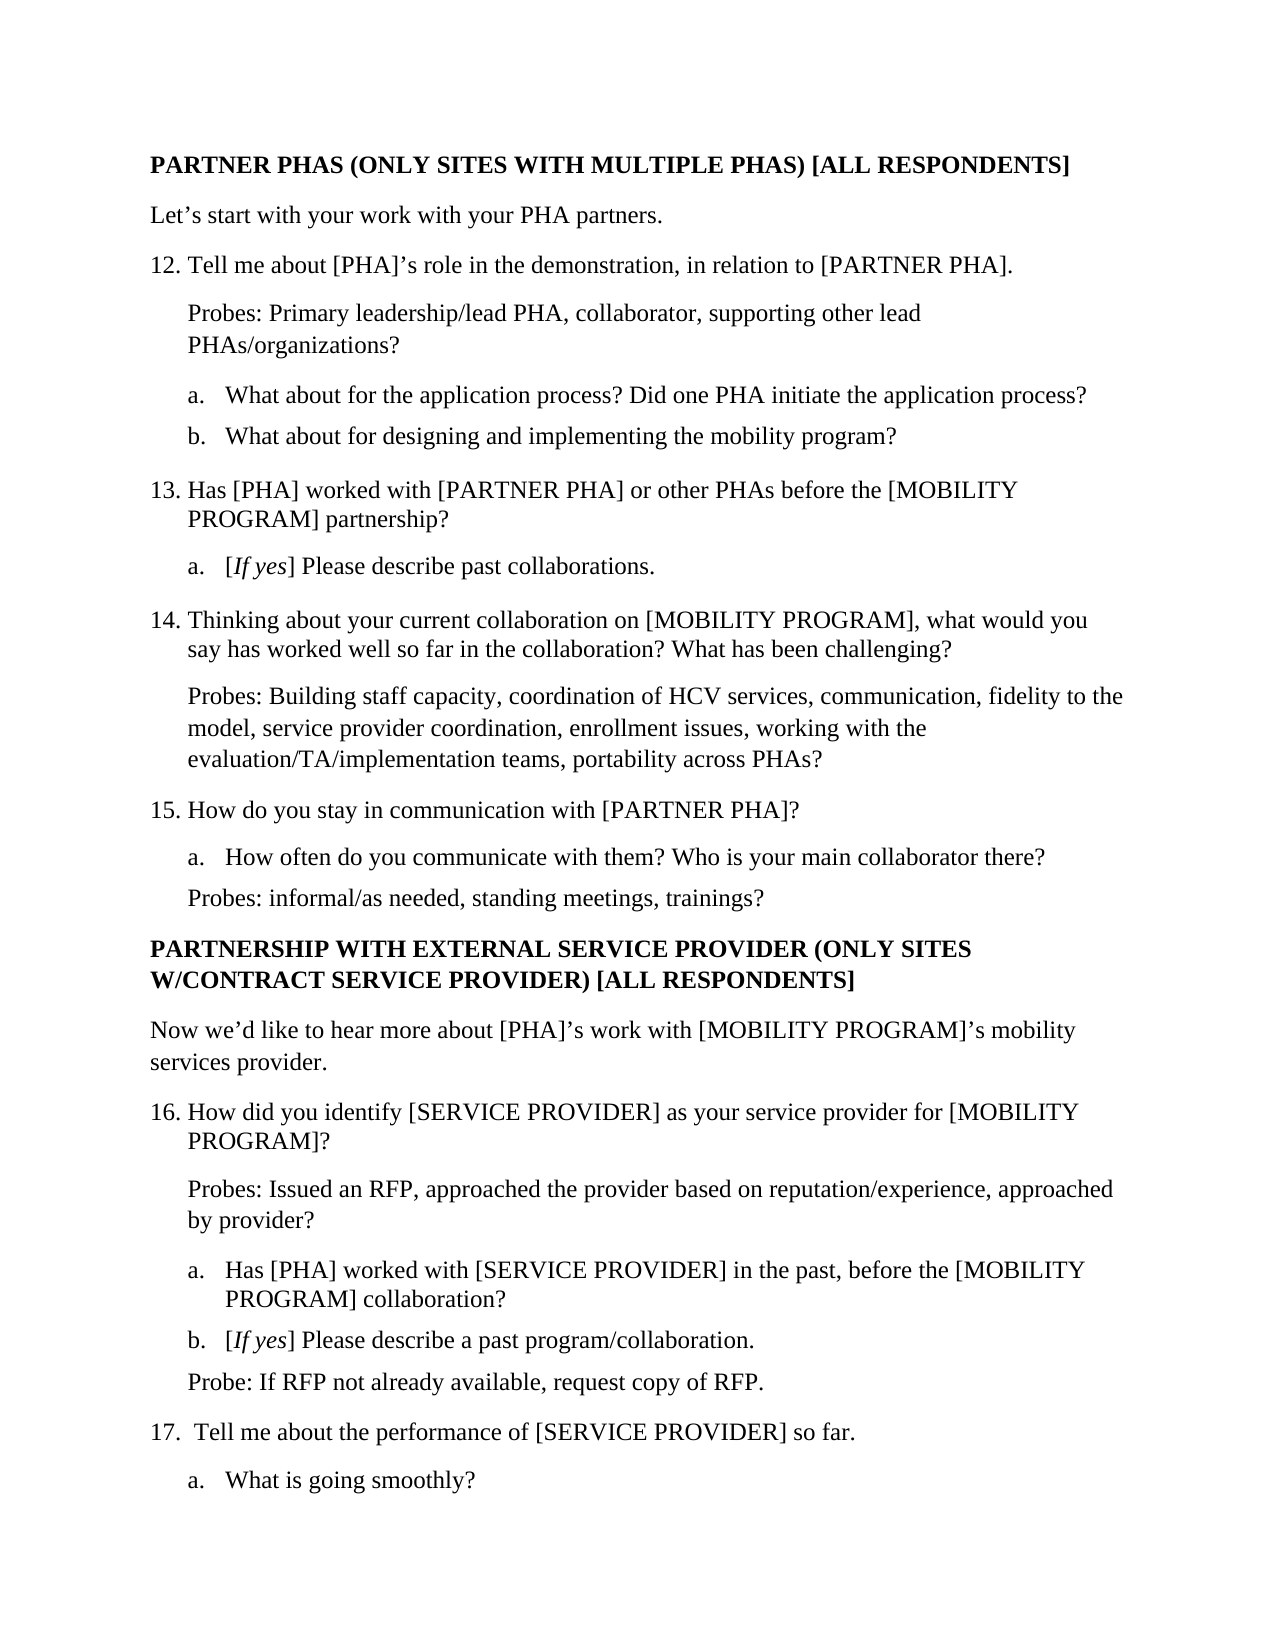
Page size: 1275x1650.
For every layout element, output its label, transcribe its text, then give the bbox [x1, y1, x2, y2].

list Tell me about the performance of [SERVICE PROVIDER] so far. [150, 1417, 1125, 1446]
list What is going smoothly? [187, 1465, 1125, 1493]
text Probes: Primary leadership/lead PHA, collaborator, supporting other lead PHAs/organizations? [187, 298, 1125, 358]
text Probes: Issued an RFP, approached the provider based on reputation/experience, approached by provider? [187, 1174, 1125, 1234]
text Probes: Building staff capacity, coordination of HCV services, communication, fidelity to the model, service provider coordination, enrollment issues, working with the evaluation/TA/implementation teams, portability across PHAs? [187, 681, 1125, 773]
text PARTNERSHIP WITH EXTERNAL SERVICE PROVIDER (ONLY SITES W/CONTRACT SERVICE PROVIDER) [ALL RESPONDENTS] [150, 934, 1125, 994]
text Probe: If RFP not already available, request copy of RFP. [187, 1367, 1125, 1396]
list What about for designing and implementing the mobility program? [187, 421, 1125, 450]
list How often do you communicate with them? Who is your main collaborator there? [187, 842, 1125, 871]
text Probes: informal/as needed, standing meetings, trainings? [187, 883, 1125, 912]
list [If yes] Please describe past collaborations. [187, 551, 1125, 580]
list Thinking about your current collaboration on [MOBILITY PROGRAM], what would you say has worked well so far in the collaboration? What has been challenging? [150, 605, 1125, 662]
list How do you stay in communication with [PARTNER PHA]? [150, 795, 1125, 823]
list What about for the application process? Did one PHA initiate the application process? [187, 380, 1125, 409]
text Let’s start with your work with your PHA partners. [150, 200, 1125, 229]
list Tell me about [PHA]’s role in the demonstration, in relation to [PARTNER PHA]. [150, 251, 1125, 279]
list Has [PHA] worked with [PARTNER PHA] or other PHAs before the [MOBILITY PROGRAM] partnership? [150, 475, 1125, 532]
list How did you identify [SERVICE PROVIDER] as your service provider for [MOBILITY PROGRAM]? [150, 1097, 1125, 1155]
text PARTNER PHAS (ONLY SITES WITH MULTIPLE PHAS) [ALL RESPONDENTS] [150, 150, 1125, 179]
list Has [PHA] worked with [SERVICE PROVIDER] in the past, before the [MOBILITY PROGRAM] collaboration? [187, 1256, 1125, 1313]
list [If yes] Please describe a past program/collaboration. [187, 1326, 1125, 1354]
text Now we’d like to hear more about [PHA]’s work with [MOBILITY PROGRAM]’s mobility services provider. [150, 1016, 1125, 1076]
